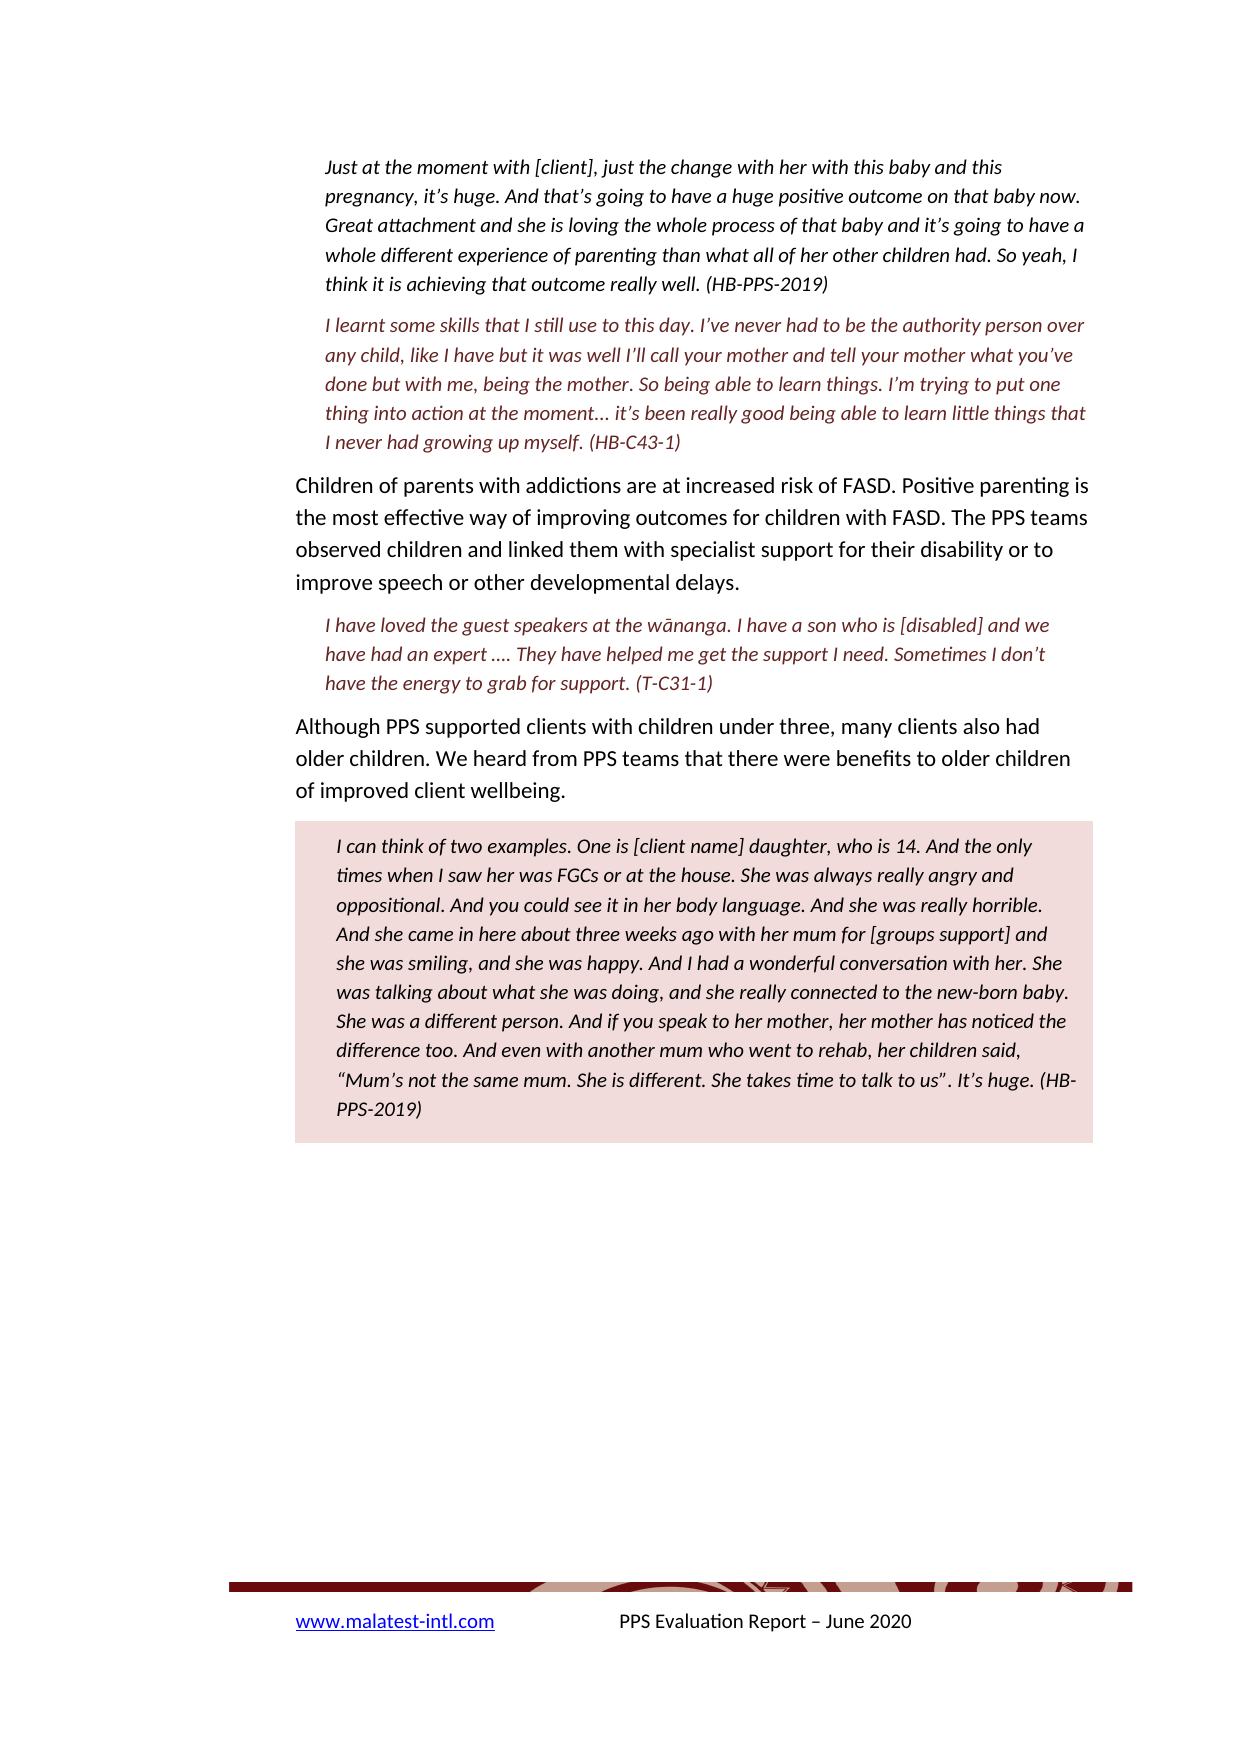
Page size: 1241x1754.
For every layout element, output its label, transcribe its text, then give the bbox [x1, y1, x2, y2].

text I have loved the guest speakers at the wānanga. I have a son who is [disabled] and we have had an expert …. They have helped me get the support I need. Sometimes I don’t have the energy to grab for support. (T-C31-1) [325, 612, 1092, 696]
text Just at the moment with [client], just the change with her with this baby and this pregnancy, it’s huge. And that’s going to have a huge positive outcome on that baby now. Great attachment and she is loving the whole process of that baby and it’s going to have a whole different experience of parenting than what all of her other children had. So yeah, I think it is achieving that outcome really well. (HB-PPS-2019) [325, 154, 1092, 296]
text Children of parents with addictions are at increased risk of FASD. Positive parenting is the most effective way of improving outcomes for children with FASD. The PPS teams observed children and linked them with specialist support for their disability or to improve speech or other developmental delays. [295, 471, 1092, 596]
text Although PPS supported clients with children under three, many clients also had older children. We heard from PPS teams that there were benefits to older children of improved client wellbeing. [295, 712, 1092, 805]
table_header I can think of two examples. One is [client name] daughter, who is 14. And the only times when I saw her was FGCs or at the house. She was always really angry and oppositional. And you could see it in her body language. And she was really horrible. And she came in here about three weeks ago with her mum for [groups support] and she was smiling, and she was happy. And I had a wonderful conversation with her. She was talking about what she was doing, and she really connected to the new-born baby. She was a different person. And if you speak to her mother, her mother has noticed the difference too. And even with another mum who went to rehab, her children said, “Mum’s not the same mum. She is different. She takes time to talk to us”. It’s huge. (HB-PPS-2019) [295, 821, 1093, 1143]
text I learnt some skills that I still use to this day. I’ve never had to be the authority person over any child, like I have but it was well I’ll call your mother and tell your mother what you’ve done but with me, being the mother. So being able to learn things. I’m trying to put one thing into action at the moment... it’s been really good being able to learn little things that I never had growing up myself. (HB-C43-1) [325, 313, 1092, 455]
picture [228, 1582, 1133, 1592]
